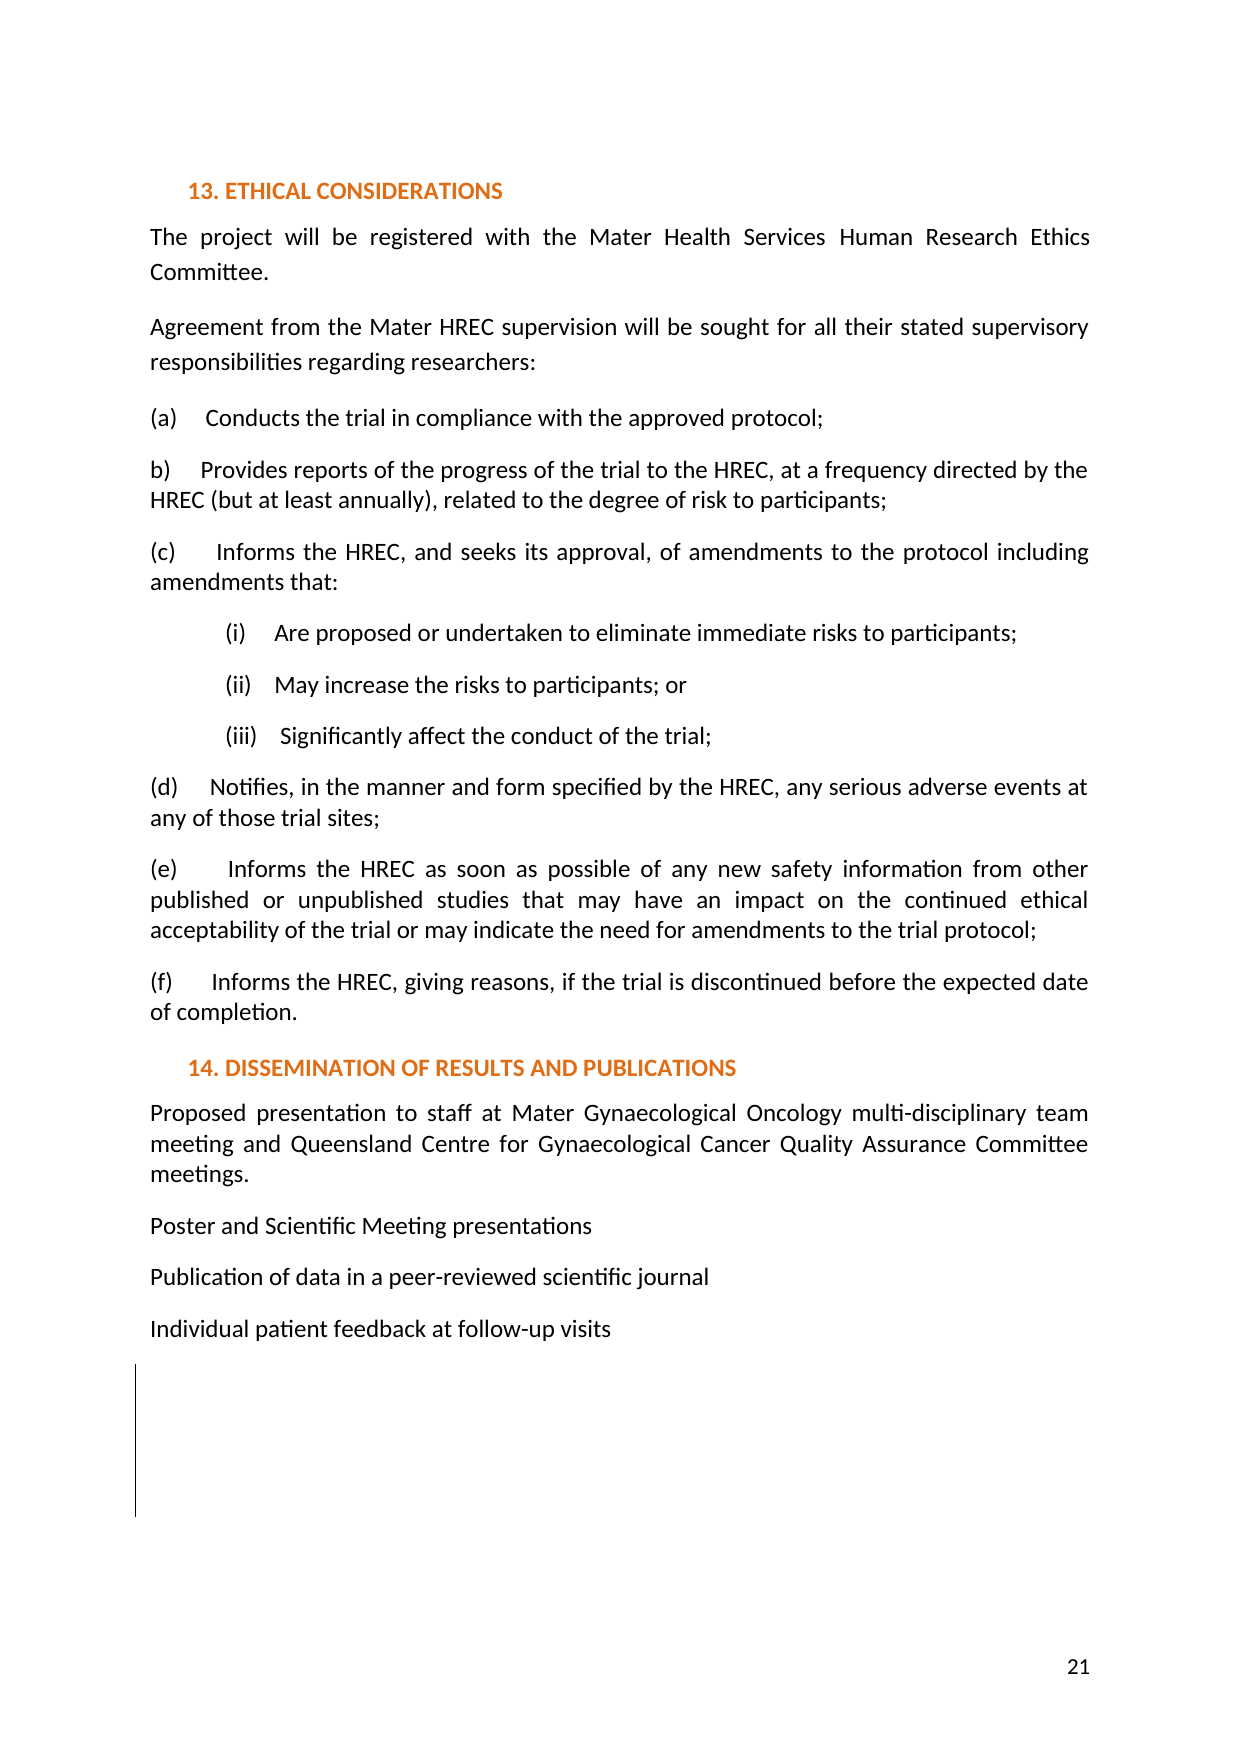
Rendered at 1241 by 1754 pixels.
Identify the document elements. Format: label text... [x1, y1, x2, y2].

text (i) Are proposed or undertaken to eliminate immediate risks to participants; [225, 617, 1090, 648]
subtitle DISSEMINATION OF RESULTS AND PUBLICATIONS [187, 1052, 1090, 1082]
text (iii) Significantly affect the conduct of the trial; [150, 720, 1090, 751]
text (c) Informs the HREC, and seeks its approval, of amendments to the protocol including amendments that: [150, 536, 1090, 597]
text Poster and Scientific Meeting presentations [150, 1210, 1090, 1241]
text Agreement from the Mater HREC supervision will be sought for all their stated supervisory responsibilities regarding researchers: [150, 312, 1090, 377]
text Proposed presentation to staff at Mater Gynaecological Oncology multi-disciplinary team meeting and Queensland Centre for Gynaecological Cancer Quality Assurance Committee meetings. [150, 1098, 1090, 1189]
subtitle ETHICAL CONSIDERATIONS [187, 175, 1090, 206]
text (a) Conducts the trial in compliance with the approved protocol; [150, 402, 1090, 433]
text (ii) May increase the risks to participants; or [225, 669, 1090, 699]
text (f) Informs the HREC, giving reasons, if the trial is discontinued before the expected date of completion. [150, 966, 1090, 1027]
text (e) Informs the HREC as soon as possible of any new safety information from other published or unpublished studies that may have an impact on the continued ethical acceptability of the trial or may indicate the need for amendments to the trial protocol; [150, 853, 1090, 945]
text b) Provides reports of the progress of the trial to the HREC, at a frequency directed by the HREC (but at least annually), related to the degree of risk to participants; [150, 454, 1090, 515]
text Individual patient feedback at follow-up visits [150, 1313, 1090, 1343]
text Publication of data in a peer-reviewed scientific journal [150, 1261, 1090, 1292]
text The project will be registered with the Mater Health Services Human Research Ethics Committee. [150, 221, 1090, 286]
text (d) Notifies, in the manner and form specified by the HREC, any serious adverse events at any of those trial sites; [150, 772, 1090, 833]
